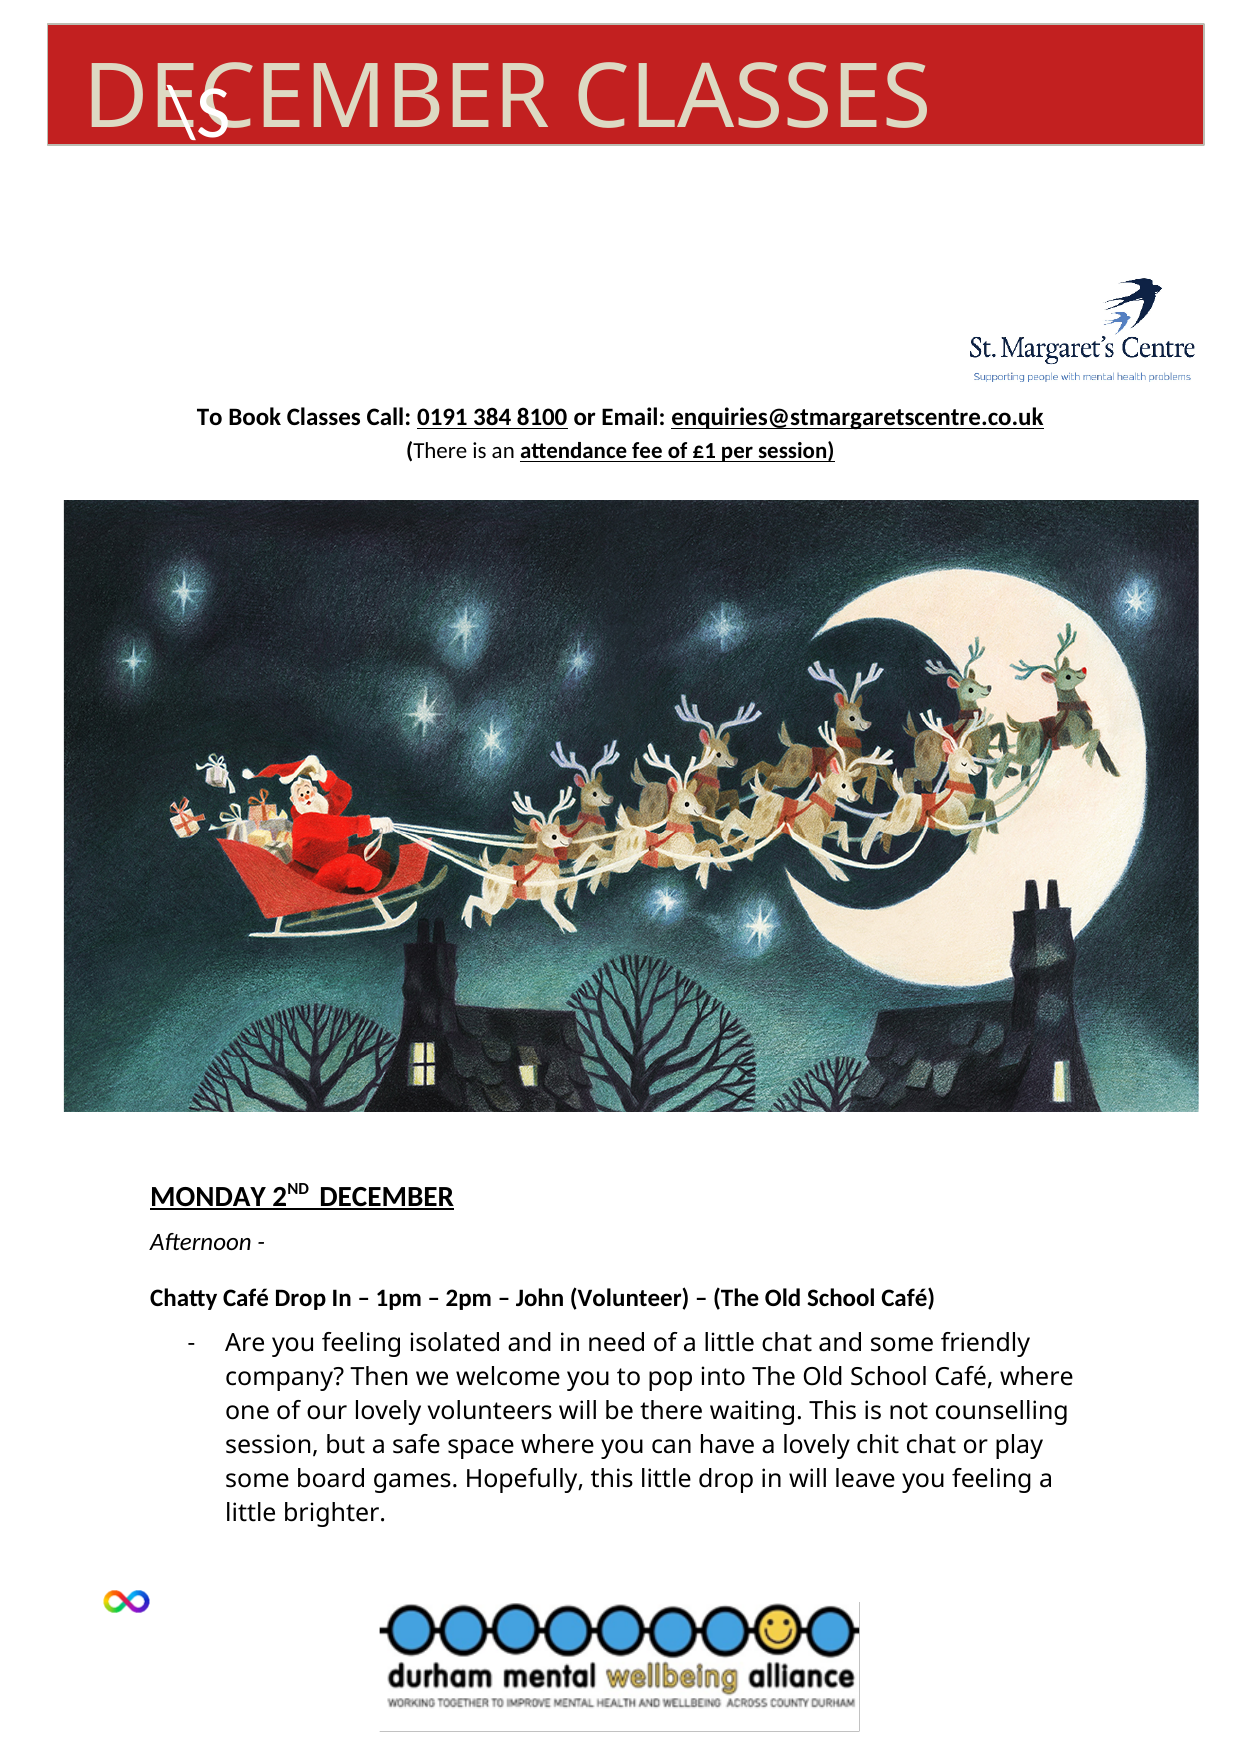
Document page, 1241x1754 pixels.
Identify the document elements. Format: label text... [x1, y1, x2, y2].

text MONDAY 2ND DECEMBER [150, 1178, 1090, 1214]
picture [63, 500, 1199, 1112]
text (There is an attendance fee of £1 per session) [150, 437, 1090, 464]
text Afternoon - [150, 1226, 1090, 1257]
text To Book Classes Call: 0191 384 8100 or Email: enquiries@stmargaretscentre.co.uk [150, 402, 1090, 432]
picture [96, 1584, 157, 1619]
picture [379, 1602, 861, 1733]
text Chatty Café Drop In – 1pm – 2pm – John (Volunteer) – (The Old School Café) [150, 1282, 1090, 1312]
list Are you feeling isolated and in need of a little chat and some friendly company? Then we welcome you to pop into The Old School Café, where one of our lovely volunteers will be there waiting. This is not counselling session, but a safe space where you can have a lovely chit chat or play some board games. Hopefully, this little drop in will leave you feeling a little brighter. [187, 1325, 1090, 1529]
picture [970, 278, 1195, 382]
